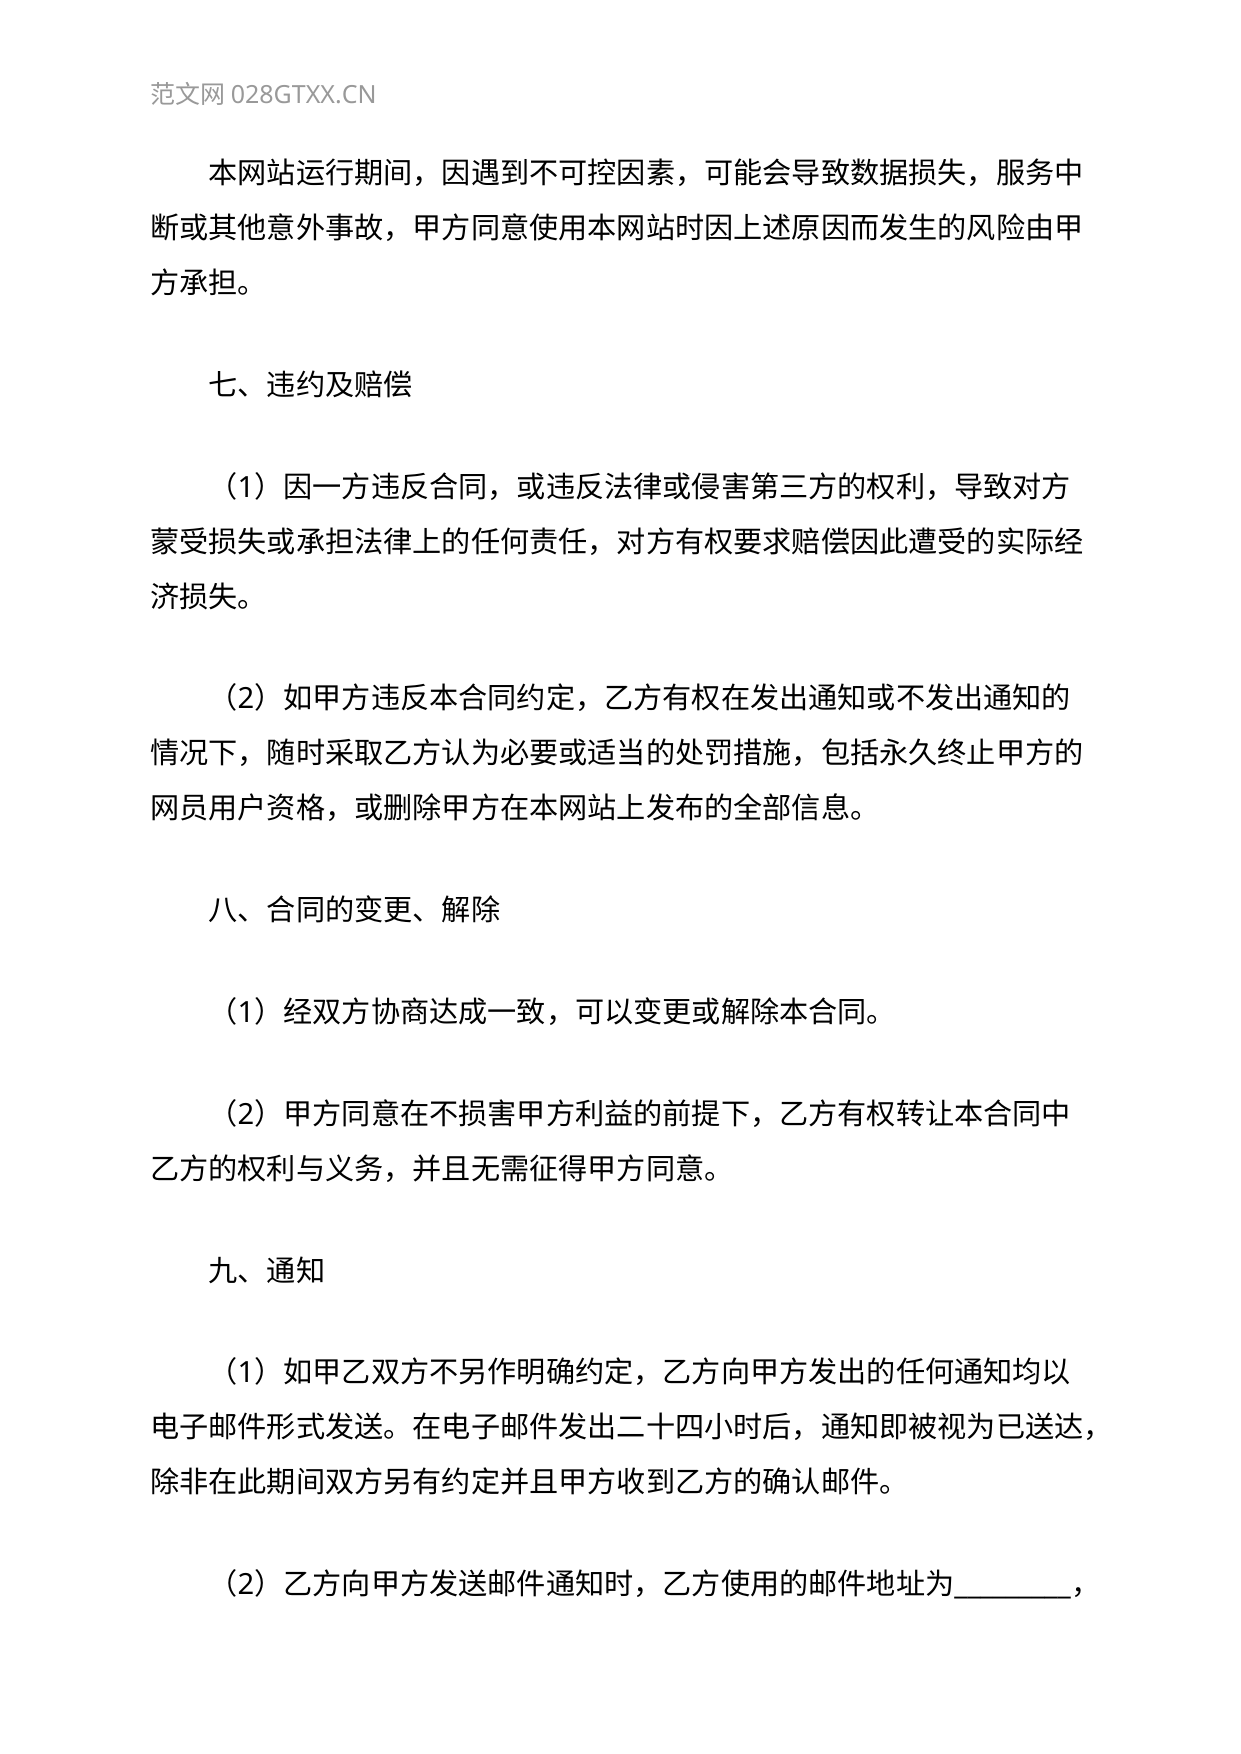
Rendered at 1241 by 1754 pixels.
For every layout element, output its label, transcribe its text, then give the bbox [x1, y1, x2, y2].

text （2）如甲方违反本合同约定，乙方有权在发出通知或不发出通知的情况下，随时采取乙方认为必要或适当的处罚措施，包括永久终止甲方的网员用户资格，或删除甲方在本网站上发布的全部信息。 [150, 675, 1090, 827]
text （1）如甲乙双方不另作明确约定，乙方向甲方发出的任何通知均以电子邮件形式发送。在电子邮件发出二十四小时后，通知即被视为已送达，除非在此期间双方另有约定并且甲方收到乙方的确认邮件。 [150, 1349, 1090, 1501]
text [150, 1561, 1090, 1603]
text 本网站运行期间，因遇到不可控因素，可能会导致数据损失，服务中断或其他意外事故，甲方同意使用本网站时因上述原因而发生的风险由甲方承担。 [150, 150, 1090, 302]
text （1）经双方协商达成一致，可以变更或解除本合同。 [150, 988, 1090, 1031]
text 七、违约及赔偿 [150, 362, 1090, 404]
text （1）因一方违反合同，或违反法律或侵害第三方的权利，导致对方蒙受损失或承担法律上的任何责任，对方有权要求赔偿因此遭受的实际经济损失。 [150, 463, 1090, 616]
text 九、通知 [150, 1247, 1090, 1289]
text （2）甲方同意在不损害甲方利益的前提下，乙方有权转让本合同中乙方的权利与义务，并且无需征得甲方同意。 [150, 1090, 1090, 1188]
text 八、合同的变更、解除 [150, 887, 1090, 929]
